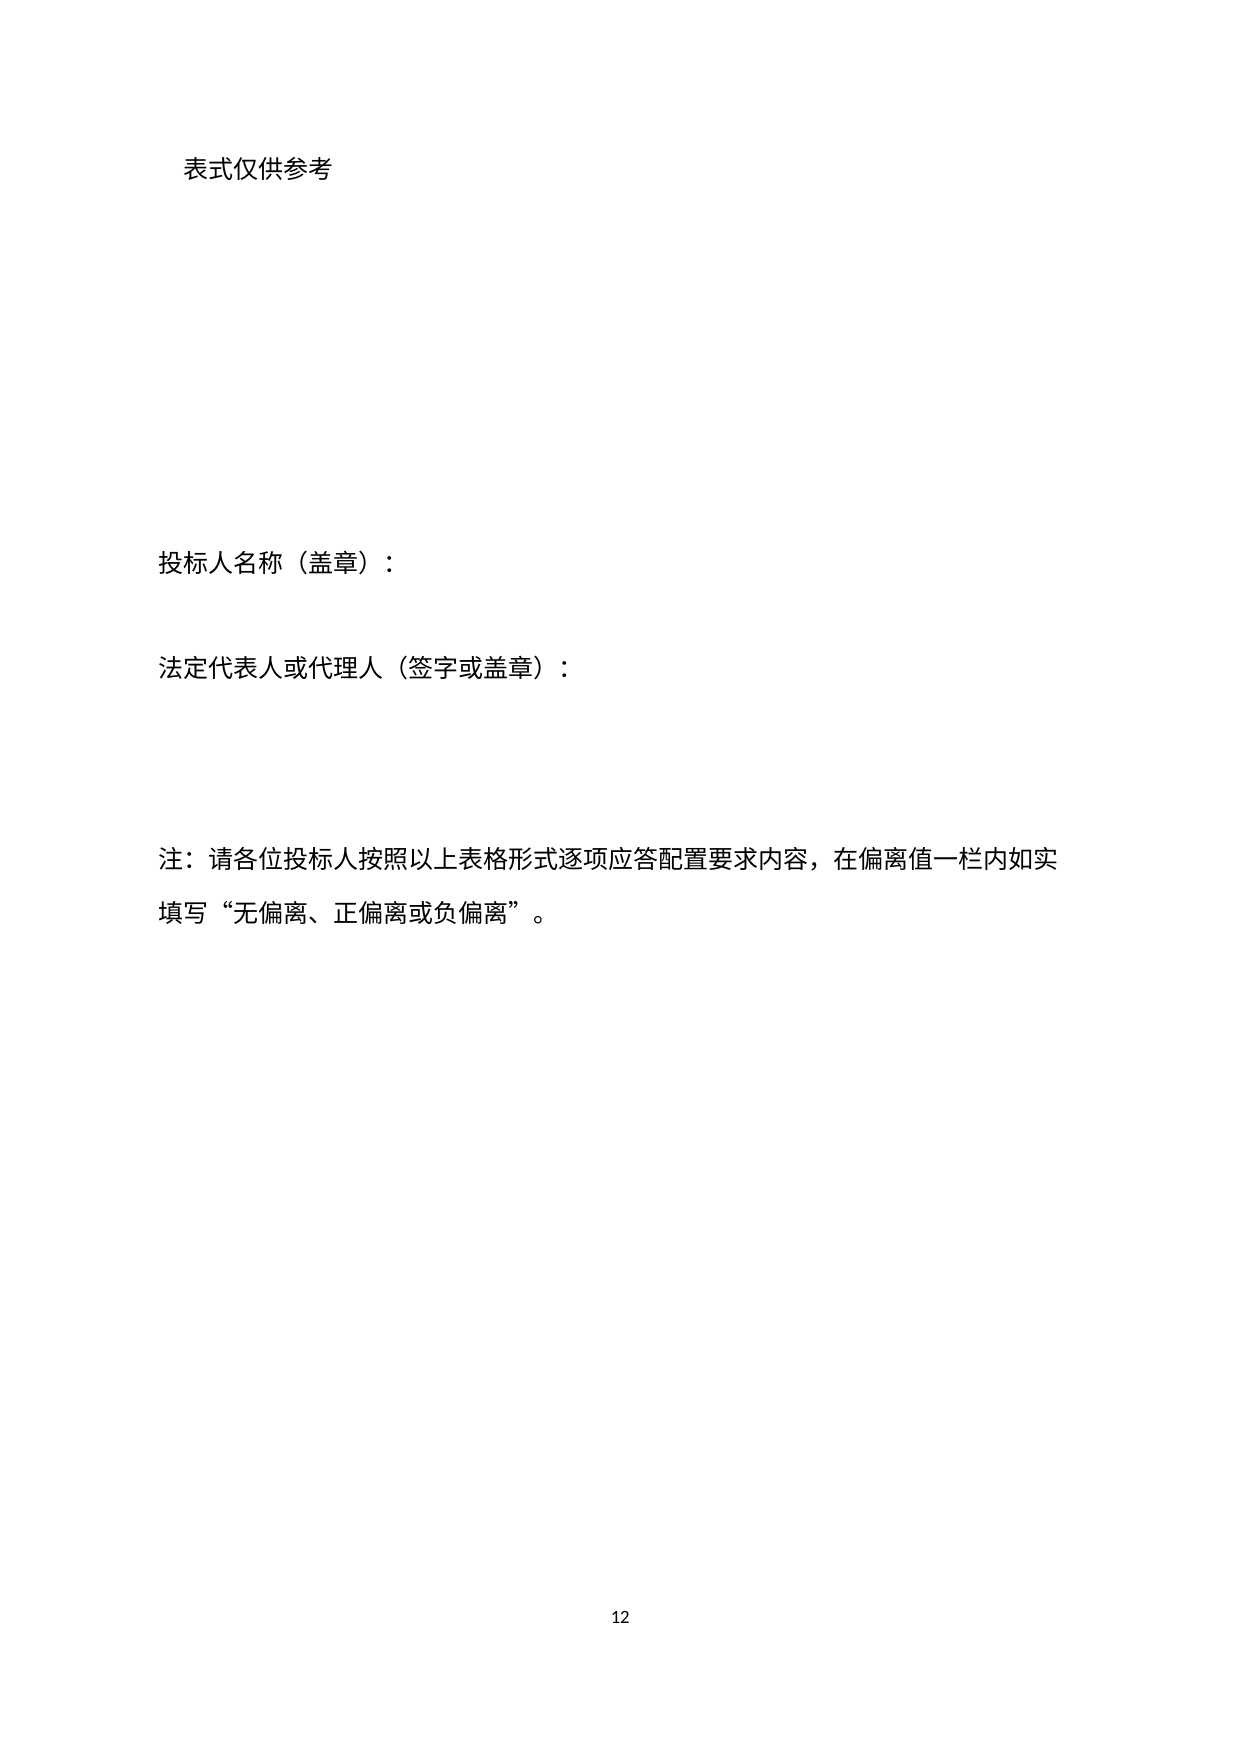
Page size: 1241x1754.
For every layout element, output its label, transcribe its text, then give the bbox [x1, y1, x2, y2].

text 表式仅供参考 [158, 150, 1082, 186]
text 投标人名称（盖章）： [158, 543, 1082, 580]
text 注：请各位投标人按照以上表格形式逐项应答配置要求内容，在偏离值一栏内如实填写“无偏离、正偏离或负偏离”。 [158, 839, 1082, 930]
text 法定代表人或代理人（签字或盖章）： [158, 649, 1082, 685]
